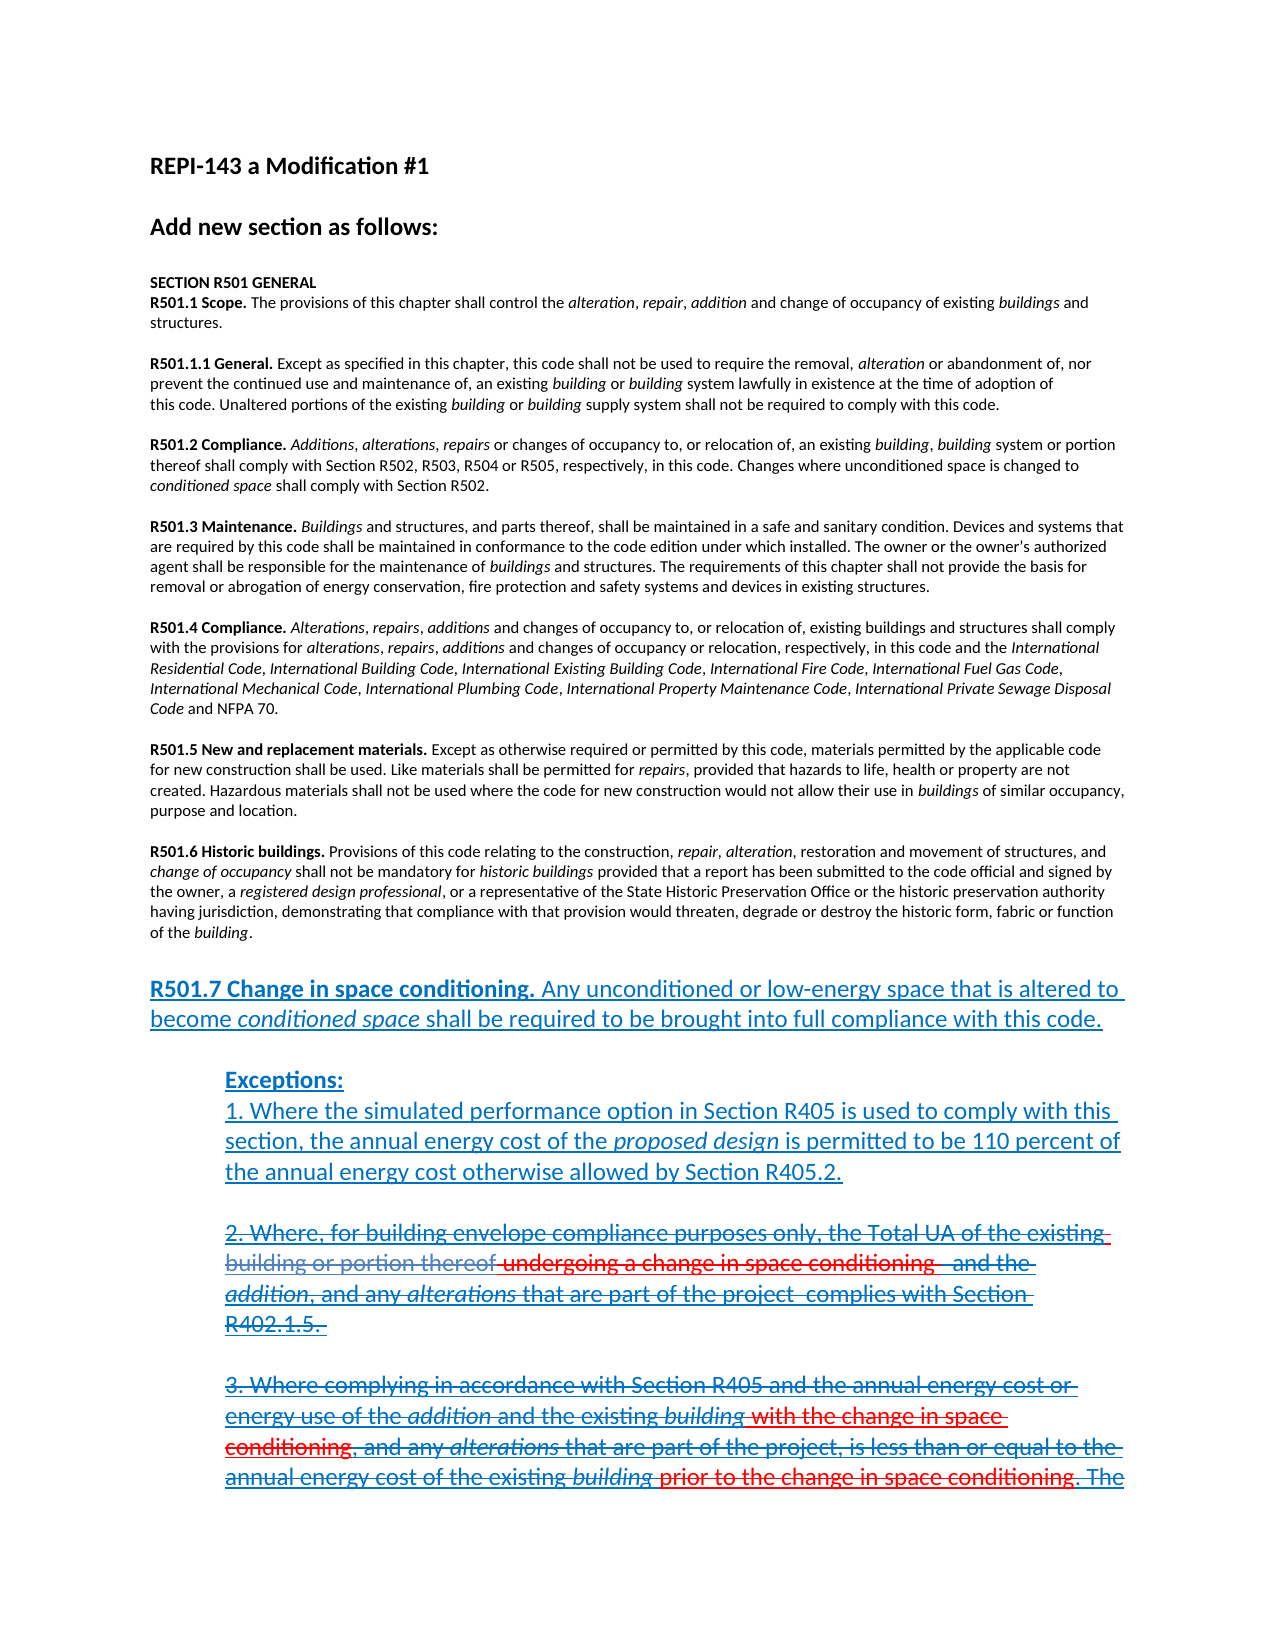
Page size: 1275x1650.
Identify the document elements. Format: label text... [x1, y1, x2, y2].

text this code. Unaltered portions of the existing building or building supply system shall not be required to comply with this code. [150, 394, 1125, 414]
text 1. Where the simulated performance option in Section R405 is used to comply with this section, the annual energy cost of the proposed design is permitted to be 110 percent of the annual energy cost otherwise allowed by Section R405.2. [225, 1095, 1125, 1187]
text R501.6 Historic buildings. Provisions of this code relating to the construction, repair, alteration, restoration and movement of structures, and change of occupancy shall not be mandatory for historic buildings provided that a report has been submitted to the code official and signed by the owner, a registered design professional, or a representative of the State Historic Preservation Office or the historic preservation authority having jurisdiction, demonstrating that compliance with that provision would threaten, degrade or destroy the historic form, fabric or function of the building. [150, 841, 1125, 942]
text R501.5 New and replacement materials. Except as otherwise required or permitted by this code, materials permitted by the applicable code for new construction shall be used. Like materials shall be permitted for repairs, provided that hazards to life, health or property are not created. Hazardous materials shall not be used where the code for new construction would not allow their use in buildings of similar occupancy, purpose and location. [150, 739, 1125, 821]
text R501.2 Compliance. Additions, alterations, repairs or changes of occupancy to, or relocation of, an existing building, building system or portion thereof shall comply with Section R502, R503, R504 or R505, respectively, in this code. Changes where unconditioned space is changed to conditioned space shall comply with Section R502. [150, 434, 1125, 496]
text 2. Where, for building envelope compliance purposes only, the Total UA of the existing building or portion thereof undergoing a change in space conditioning and the addition, and any alterations that are part of the project complies with Section R402.1.5. [225, 1217, 1125, 1339]
text R501.1.1 General. Except as specified in this chapter, this code shall not be used to require the removal, alteration or abandonment of, nor prevent the continued use and maintenance of, an existing building or building system lawfully in existence at the time of adoption of [150, 353, 1125, 394]
text SECTION R501 GENERAL [150, 272, 1125, 292]
text R501.7 Change in space conditioning. Any unconditioned or low-energy space that is altered to become conditioned space shall be required to be brought into full compliance with this code. [150, 1001, 1125, 1034]
text Exceptions: [225, 1064, 1125, 1095]
text Add new section as follows: [150, 211, 1125, 242]
text R501.7 Change in space conditioning. Any unconditioned or low-energy space that is altered to become conditioned space shall be required to be brought into full compliance with this code. [150, 973, 1125, 999]
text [225, 1479, 1125, 1492]
text R501.1 Scope. The provisions of this chapter shall control the alteration, repair, addition and change of occupancy of existing buildings and structures. [150, 292, 1125, 333]
text REPI-143 a Modification #1 [150, 150, 1125, 181]
text R501.3 Maintenance. Buildings and structures, and parts thereof, shall be maintained in a safe and sanitary condition. Devices and systems that are required by this code shall be maintained in conformance to the code edition under which installed. The owner or the owner’s authorized agent shall be responsible for the maintenance of buildings and structures. The requirements of this chapter shall not provide the basis for removal or abrogation of energy conservation, fire protection and safety systems and devices in existing structures. [150, 516, 1125, 597]
text R501.4 Compliance. Alterations, repairs, additions and changes of occupancy to, or relocation of, existing buildings and structures shall comply with the provisions for alterations, repairs, additions and changes of occupancy or relocation, respectively, in this code and the International Residential Code, International Building Code, International Existing Building Code, International Fire Code, International Fuel Gas Code, International Mechanical Code, International Plumbing Code, International Property Maintenance Code, International Private Sewage Disposal Code and NFPA 70. [150, 617, 1125, 719]
